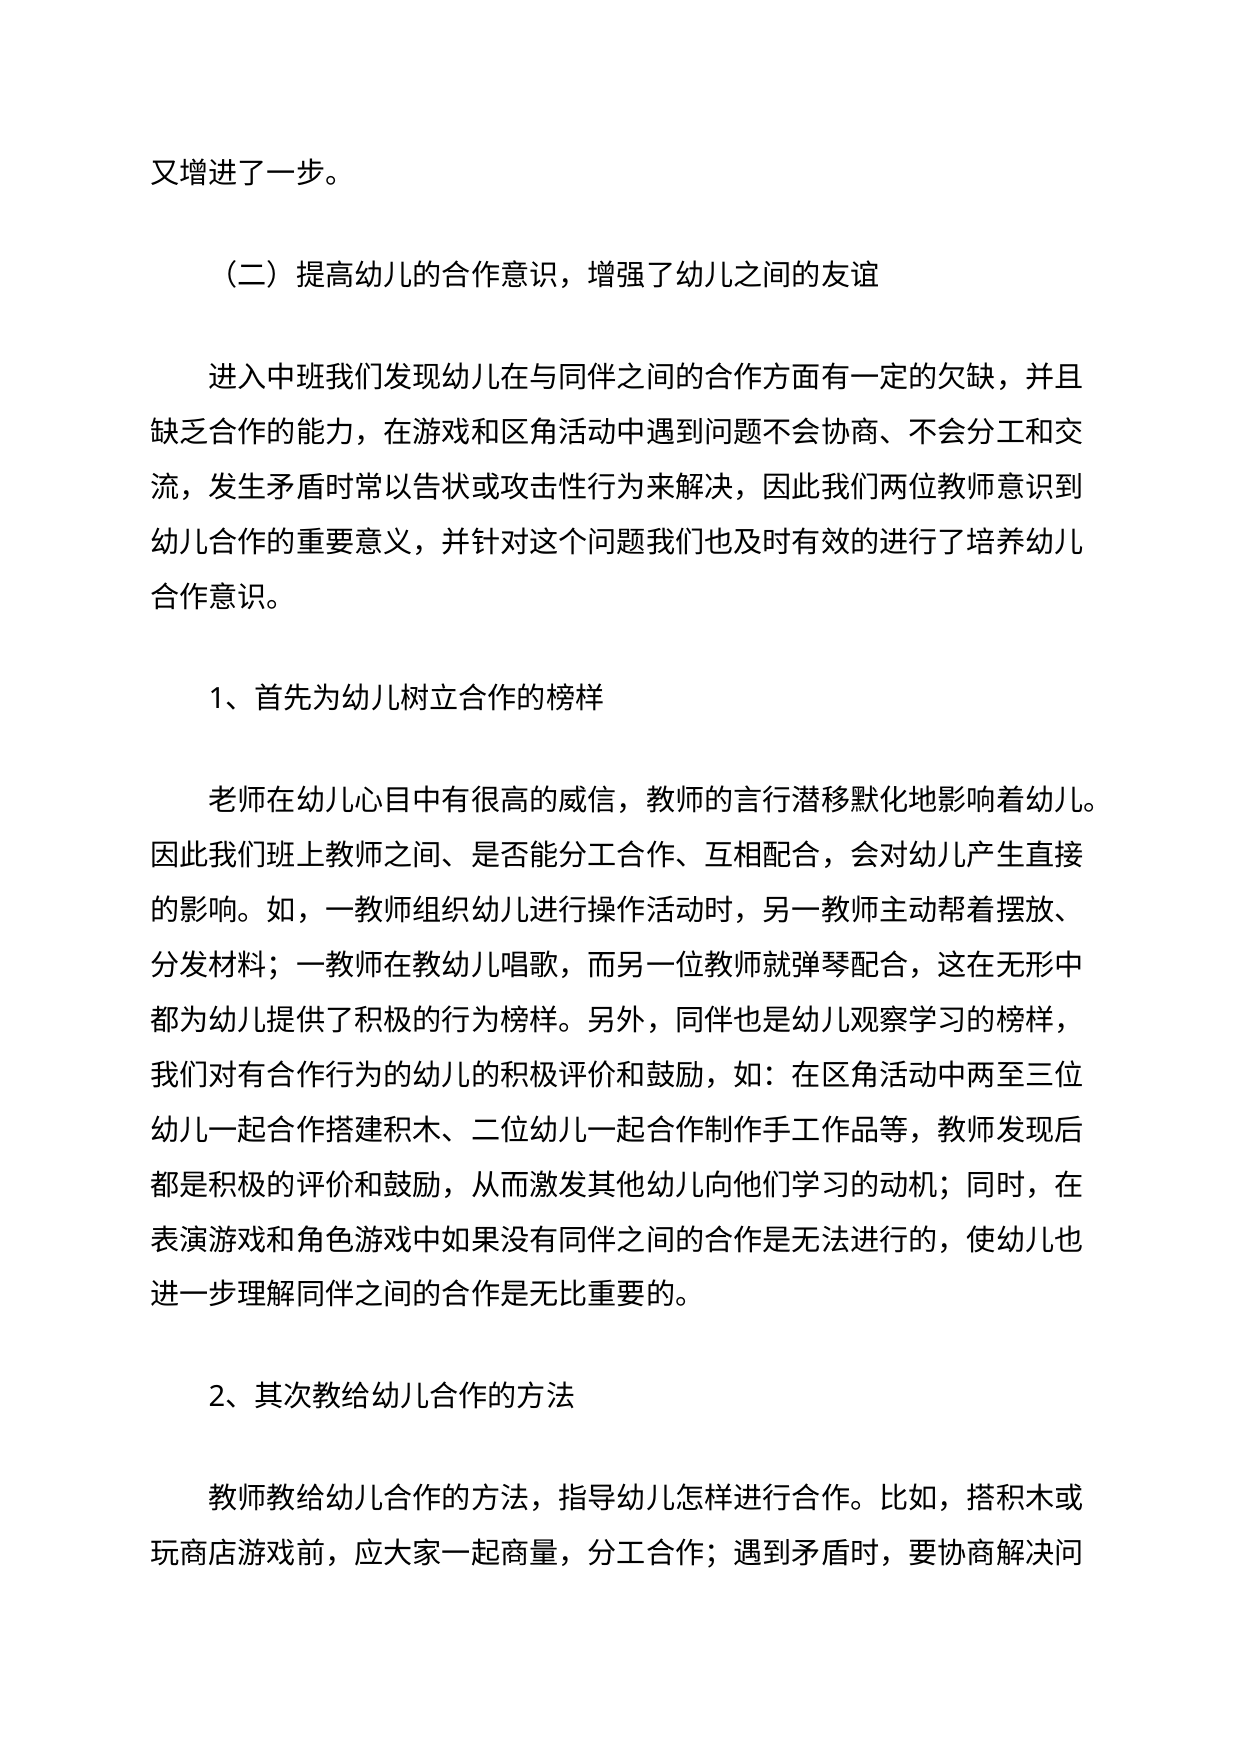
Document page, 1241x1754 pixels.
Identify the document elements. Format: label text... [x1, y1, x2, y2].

text 进入中班我们发现幼儿在与同伴之间的合作方面有一定的欠缺，并且缺乏合作的能力，在游戏和区角活动中遇到问题不会协商、不会分工和交流，发生矛盾时常以告状或攻击性行为来解决，因此我们两位教师意识到幼儿合作的重要意义，并针对这个问题我们也及时有效的进行了培养幼儿合作意识。 [150, 353, 1090, 615]
text 老师在幼儿心目中有很高的威信，教师的言行潜移默化地影响着幼儿。因此我们班上教师之间、是否能分工合作、互相配合，会对幼儿产生直接的影响。如，一教师组织幼儿进行操作活动时，另一教师主动帮着摆放、分发材料；一教师在教幼儿唱歌，而另一位教师就弹琴配合，这在无形中都为幼儿提供了积极的行为榜样。另外，同伴也是幼儿观察学习的榜样，我们对有合作行为的幼儿的积极评价和鼓励，如：在区角活动中两至三位幼儿一起合作搭建积木、二位幼儿一起合作制作手工作品等，教师发现后都是积极的评价和鼓励，从而激发其他幼儿向他们学习的动机；同时，在表演游戏和角色游戏中如果没有同伴之间的合作是无法进行的，使幼儿也进一步理解同伴之间的合作是无比重要的。 [150, 777, 1090, 1313]
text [150, 1475, 1090, 1572]
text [150, 150, 1090, 192]
text （二）提高幼儿的合作意识，增强了幼儿之间的友谊 [150, 252, 1090, 294]
text 2、其次教给幼儿合作的方法 [150, 1373, 1090, 1415]
text 1、首先为幼儿树立合作的榜样 [150, 675, 1090, 717]
